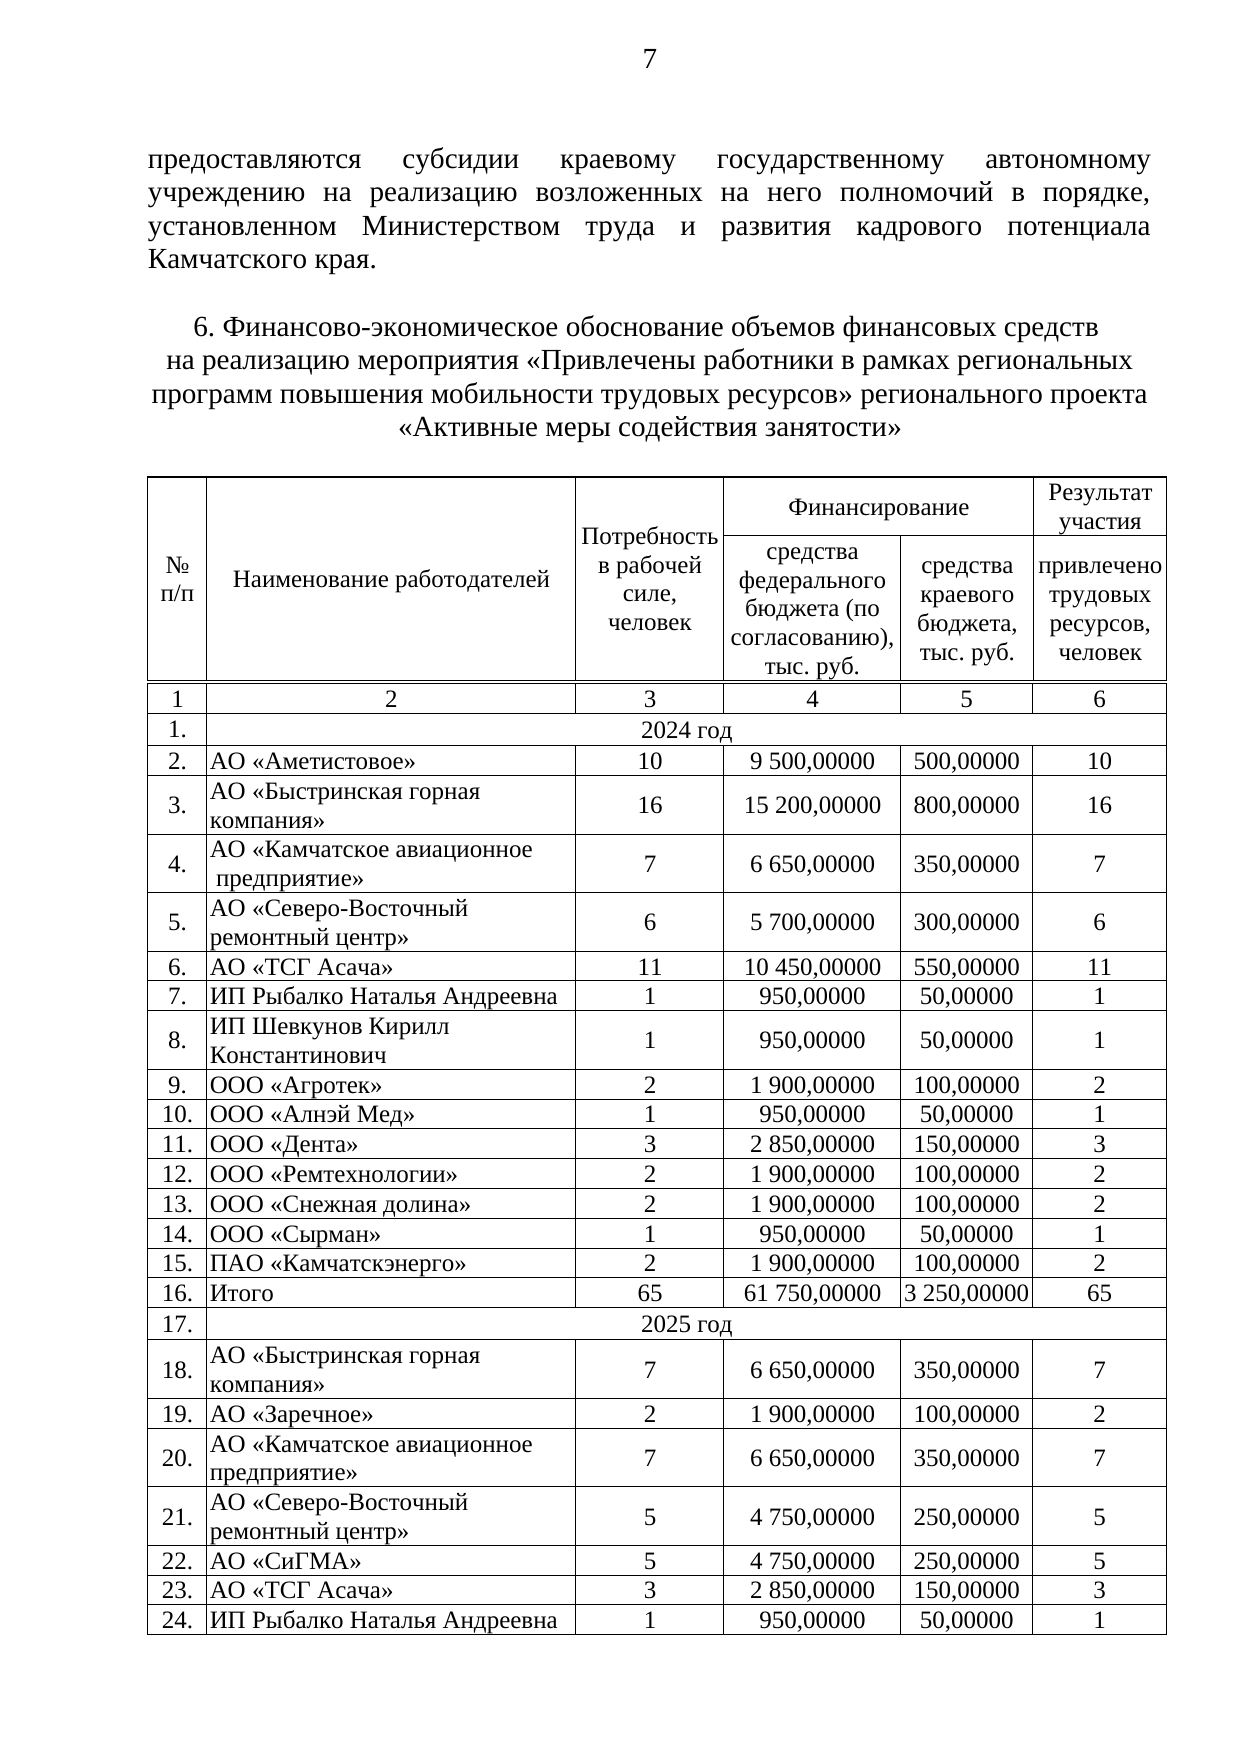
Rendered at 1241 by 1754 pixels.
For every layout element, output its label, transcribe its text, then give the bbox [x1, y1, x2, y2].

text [148, 141, 1152, 275]
table_cell 2 [1033, 1159, 1166, 1188]
table_cell ООО «Алнэй Мед» [207, 1100, 575, 1128]
table_cell 14. [148, 1219, 206, 1247]
table_cell 1 900,00000 [724, 1399, 900, 1428]
table_cell 100,00000 [901, 1249, 1032, 1277]
table_cell 2024 год [207, 714, 1166, 745]
table_cell 2 [576, 1159, 723, 1188]
table_cell 3 250,00000 [901, 1278, 1032, 1307]
table_cell АО «Северо-Восточный ремонтный центр» [207, 893, 575, 951]
table_cell 16 [576, 776, 723, 833]
table_cell 11 [1033, 952, 1166, 980]
table_cell 6 [1033, 893, 1166, 951]
table_cell 9. [148, 1070, 206, 1098]
table_cell 10 [576, 746, 723, 775]
table_cell 1 [576, 1100, 723, 1128]
table_cell ООО «Дента» [207, 1129, 575, 1158]
table_cell 10 450,00000 [724, 952, 900, 980]
table_cell 65 [576, 1278, 723, 1307]
table_cell 5 700,00000 [724, 893, 900, 951]
table_cell 100,00000 [901, 1399, 1032, 1428]
table_cell 12. [148, 1159, 206, 1188]
table_cell 2 [1033, 1189, 1166, 1218]
table_cell 6 650,00000 [724, 1340, 900, 1398]
table_cell ИП Рыбалко Наталья Андреевна [207, 981, 575, 1010]
table_cell 2 [576, 1189, 723, 1218]
table_cell 150,00000 [901, 1129, 1032, 1158]
table_cell АО «ТСГ Асача» [207, 1576, 575, 1604]
table_cell 4 750,00000 [724, 1546, 900, 1574]
table_cell Итого [207, 1278, 575, 1307]
table_cell 18. [148, 1340, 206, 1398]
table_cell 2025 год [207, 1308, 1166, 1339]
table_cell 100,00000 [901, 1189, 1032, 1218]
table_cell ООО «Агротек» [207, 1070, 575, 1098]
table_cell АО «Аметистовое» [207, 746, 575, 775]
table_cell 2 [1033, 1249, 1166, 1277]
table_cell 16. [148, 1278, 206, 1307]
table_cell АО «СиГМА» [207, 1546, 575, 1574]
table_header Потребность в рабочей силе, человек [576, 478, 723, 680]
table_cell 1 [1033, 1605, 1166, 1634]
table_cell 5. [148, 893, 206, 951]
table_cell 500,00000 [901, 746, 1032, 775]
table_cell 9 500,00000 [724, 746, 900, 775]
table_cell 1 [1033, 1219, 1166, 1247]
table_cell 1 [576, 1605, 723, 1634]
table_cell 950,00000 [724, 1100, 900, 1128]
table_cell 10 [1033, 746, 1166, 775]
table_cell 350,00000 [901, 1340, 1032, 1398]
table_cell 7 [576, 1340, 723, 1398]
table_header Наименование работодателей [207, 478, 575, 680]
table_cell 550,00000 [901, 952, 1032, 980]
table_cell АО «Быстринская горная компания» [207, 1340, 575, 1398]
table_cell 50,00000 [901, 1011, 1032, 1069]
table_cell 2 [1033, 1399, 1166, 1428]
table_cell ООО «Ремтехнологии» [207, 1159, 575, 1188]
table_cell 3 [576, 1576, 723, 1604]
table_cell 950,00000 [724, 981, 900, 1010]
table_cell 65 [1033, 1278, 1166, 1307]
table_cell 24. [148, 1605, 206, 1634]
table_header 2 [207, 684, 575, 713]
table_cell 11. [148, 1129, 206, 1158]
table_cell АО «Заречное» [207, 1399, 575, 1428]
table_cell 3 [1033, 1129, 1166, 1158]
table_header 6 [1033, 684, 1166, 713]
table_cell 7. [148, 981, 206, 1010]
table_cell 350,00000 [901, 835, 1032, 892]
table_cell 6 650,00000 [724, 835, 900, 892]
table_cell 15 200,00000 [724, 776, 900, 833]
table_cell средства федерального бюджета (по согласованию), тыс. руб. [724, 536, 900, 680]
table_cell 1 900,00000 [724, 1189, 900, 1218]
table_cell 4. [148, 835, 206, 892]
table_cell 5 [576, 1546, 723, 1574]
table_cell 20. [148, 1429, 206, 1486]
table_cell 2 [1033, 1070, 1166, 1098]
table_cell 1 [1033, 1100, 1166, 1128]
table_cell 10. [148, 1100, 206, 1128]
table_cell 1. [148, 714, 206, 745]
table_cell 1 [576, 1011, 723, 1069]
table_cell 8. [148, 1011, 206, 1069]
table_cell 250,00000 [901, 1546, 1032, 1574]
table_cell АО «ТСГ Асача» [207, 952, 575, 980]
table_cell 15. [148, 1249, 206, 1277]
table_cell 50,00000 [901, 1100, 1032, 1128]
table_cell 6. [148, 952, 206, 980]
table_cell 7 [1033, 1429, 1166, 1486]
table_header 1 [148, 684, 206, 713]
table_cell ИП Шевкунов Кирилл Константинович [207, 1011, 575, 1069]
table_cell 950,00000 [724, 1605, 900, 1634]
table_cell 950,00000 [724, 1219, 900, 1247]
table_cell 5 [1033, 1487, 1166, 1545]
table_cell 50,00000 [901, 1605, 1032, 1634]
table_cell 3 [576, 1129, 723, 1158]
table_cell 7 [1033, 1340, 1166, 1398]
table_cell 21. [148, 1487, 206, 1545]
table_cell АО «Камчатское авиационное предприятие» [207, 1429, 575, 1486]
table_cell ООО «Снежная долина» [207, 1189, 575, 1218]
table_cell 2 [576, 1070, 723, 1098]
table_cell 150,00000 [901, 1576, 1032, 1604]
table_cell АО «Северо-Восточный ремонтный центр» [207, 1487, 575, 1545]
table_header Финансирование [724, 478, 1033, 535]
table_cell АО «Камчатское авиационное предприятие» [207, 835, 575, 892]
table_cell 950,00000 [724, 1011, 900, 1069]
table_cell 11 [576, 952, 723, 980]
table_cell 2 [576, 1399, 723, 1428]
table_cell 300,00000 [901, 893, 1032, 951]
table_cell 4 750,00000 [724, 1487, 900, 1545]
table_header 4 [724, 684, 900, 713]
table_cell ООО «Сырман» [207, 1219, 575, 1247]
table_cell 22. [148, 1546, 206, 1574]
table_cell 5 [576, 1487, 723, 1545]
table_cell ИП Рыбалко Наталья Андреевна [207, 1605, 575, 1634]
table_cell АО «Быстринская горная компания» [207, 776, 575, 833]
table_cell 6 [576, 893, 723, 951]
table_header № п/п [148, 478, 206, 680]
table_cell 250,00000 [901, 1487, 1032, 1545]
table_cell 19. [148, 1399, 206, 1428]
text 6. Финансово-экономическое обоснование объемов финансовых средств на реализацию мероприятия «Привлечены работники в рамках региональных программ повышения мобильности трудовых ресурсов» регионального проекта «Активные меры содействия занятости» [148, 309, 1152, 443]
table_cell 16 [1033, 776, 1166, 833]
table_cell 7 [1033, 835, 1166, 892]
table_cell 1 [1033, 981, 1166, 1010]
table_cell 7 [576, 835, 723, 892]
table_cell 13. [148, 1189, 206, 1218]
table_cell 2 850,00000 [724, 1576, 900, 1604]
table_cell 6 650,00000 [724, 1429, 900, 1486]
table_cell 2 [576, 1249, 723, 1277]
table_cell 1 [1033, 1011, 1166, 1069]
table_cell 50,00000 [901, 981, 1032, 1010]
table_cell 23. [148, 1576, 206, 1604]
table_cell 1 [576, 981, 723, 1010]
table_cell 1 900,00000 [724, 1159, 900, 1188]
table_cell 61 750,00000 [724, 1278, 900, 1307]
table_cell 2. [148, 746, 206, 775]
table_header 5 [901, 684, 1032, 713]
table_cell 100,00000 [901, 1070, 1032, 1098]
table_header Результат участия [1034, 478, 1166, 535]
table_cell 2 850,00000 [724, 1129, 900, 1158]
table_cell 1 [576, 1219, 723, 1247]
table_cell привлечено трудовых ресурсов, человек [1034, 536, 1166, 680]
table_cell 350,00000 [901, 1429, 1032, 1486]
table_cell 100,00000 [901, 1159, 1032, 1188]
table_header 3 [576, 684, 723, 713]
table_cell 3. [148, 776, 206, 833]
table_cell 50,00000 [901, 1219, 1032, 1247]
table_cell средства краевого бюджета, тыс. руб. [901, 536, 1033, 680]
table_cell ПАО «Камчатскэнерго» [207, 1249, 575, 1277]
table_cell 1 900,00000 [724, 1249, 900, 1277]
table_cell 3 [1033, 1576, 1166, 1604]
table_cell 7 [576, 1429, 723, 1486]
table_cell 800,00000 [901, 776, 1032, 833]
table_cell 5 [1033, 1546, 1166, 1574]
table_cell 1 900,00000 [724, 1070, 900, 1098]
table_cell 17. [148, 1308, 206, 1339]
